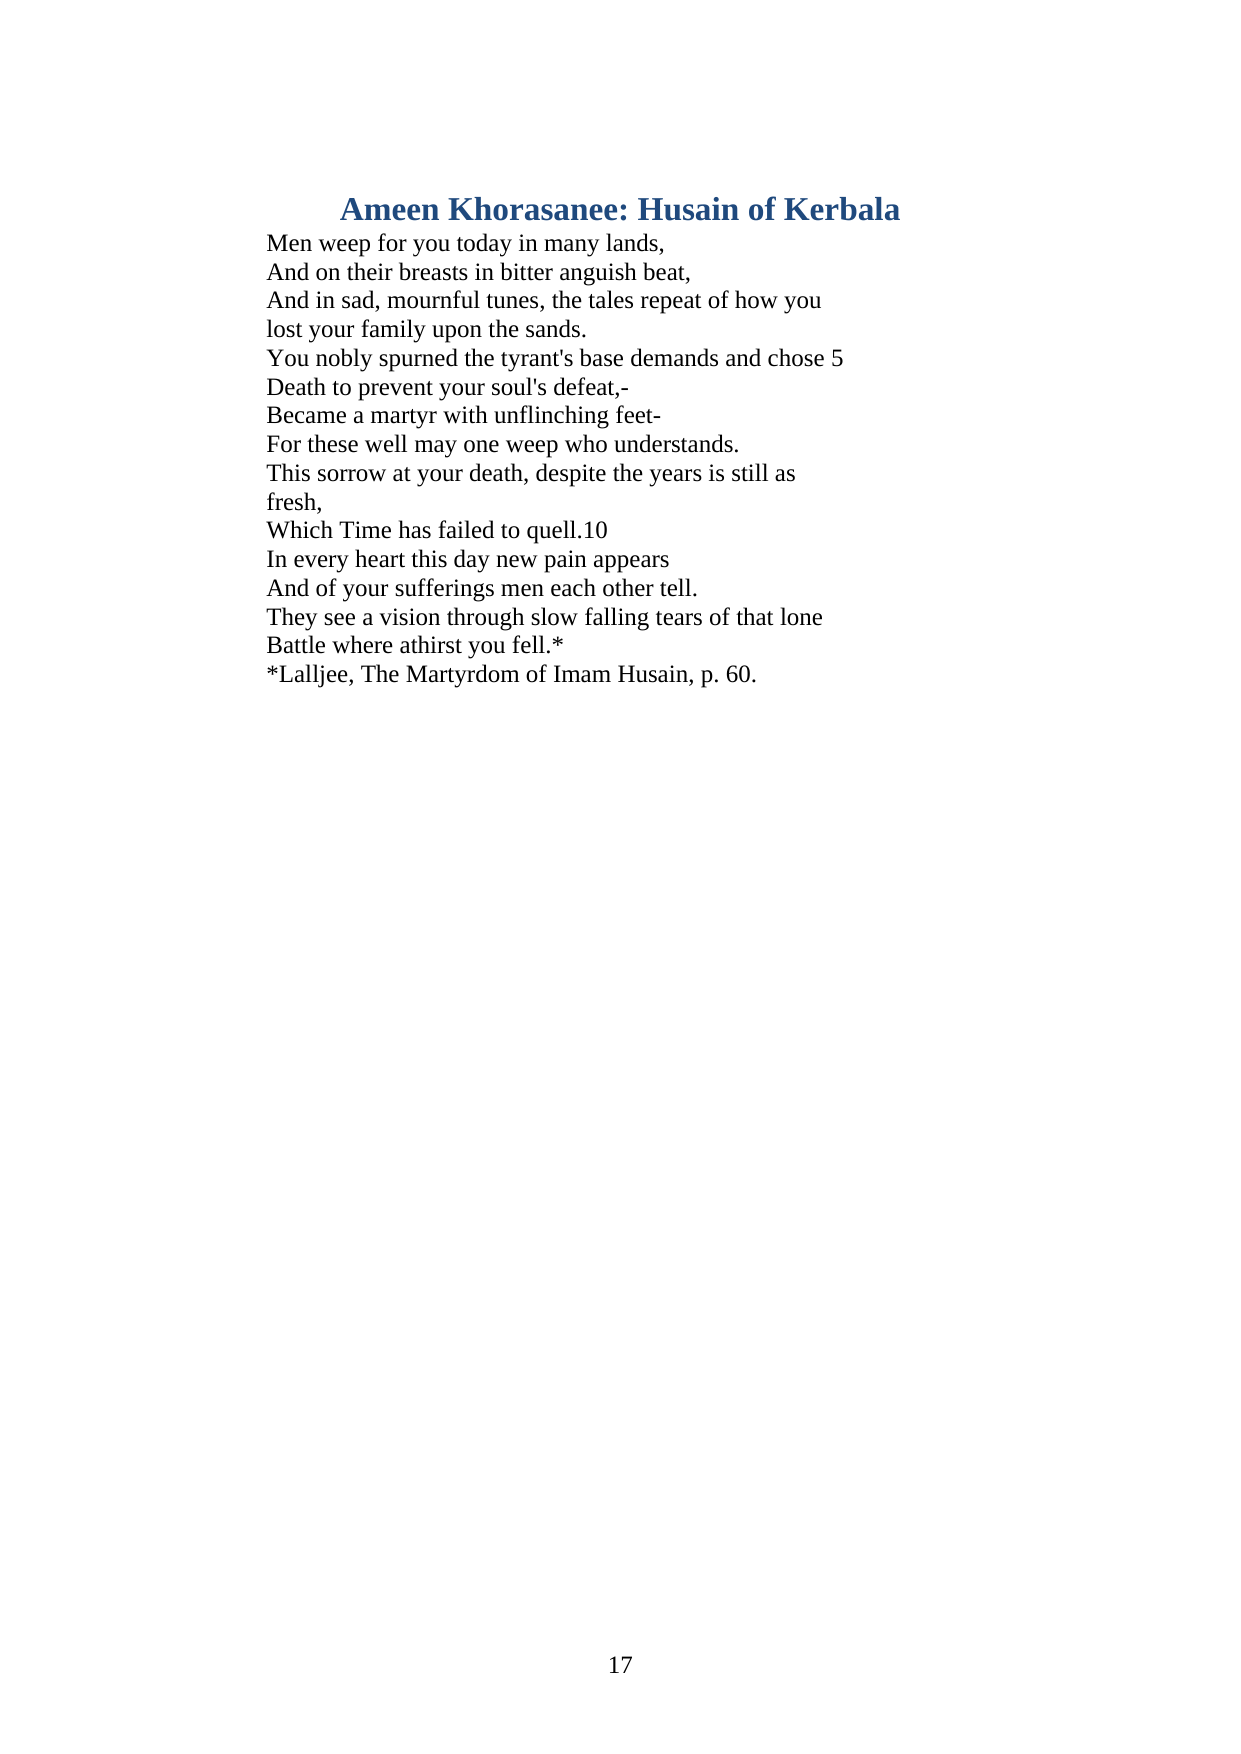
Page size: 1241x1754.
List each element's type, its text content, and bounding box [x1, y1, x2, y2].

text fresh, [236, 487, 1004, 516]
text Became a martyr with unflinching feet- [236, 401, 1004, 429]
text This sorrow at your death, despite the years is still as [236, 458, 1004, 487]
text In every heart this day new pain appears [236, 544, 1004, 573]
subtitle Ameen Khorasanee: Husain of Kerbala [236, 190, 1004, 228]
text lost your family upon the sands. [236, 314, 1004, 343]
text And on their breasts in bitter anguish beat, [236, 257, 1004, 286]
text And of your sufferings men each other tell. [236, 573, 1004, 602]
text For these well may one weep who understands. [236, 429, 1004, 458]
text Men weep for you today in many lands, [236, 228, 1004, 257]
text Which Time has failed to quell.10 [236, 516, 1004, 544]
text You nobly spurned the tyrant's base demands and chose 5 [236, 343, 1004, 372]
text *Lalljee, The Martyrdom of Imam Husain, p. 60. [236, 659, 1004, 688]
text And in sad, mournful tunes, the tales repeat of how you [236, 286, 1004, 314]
text Death to prevent your soul's defeat,- [236, 372, 1004, 401]
text They see a vision through slow falling tears of that lone [236, 602, 1004, 631]
text Battle where athirst you fell.* [236, 631, 1004, 659]
